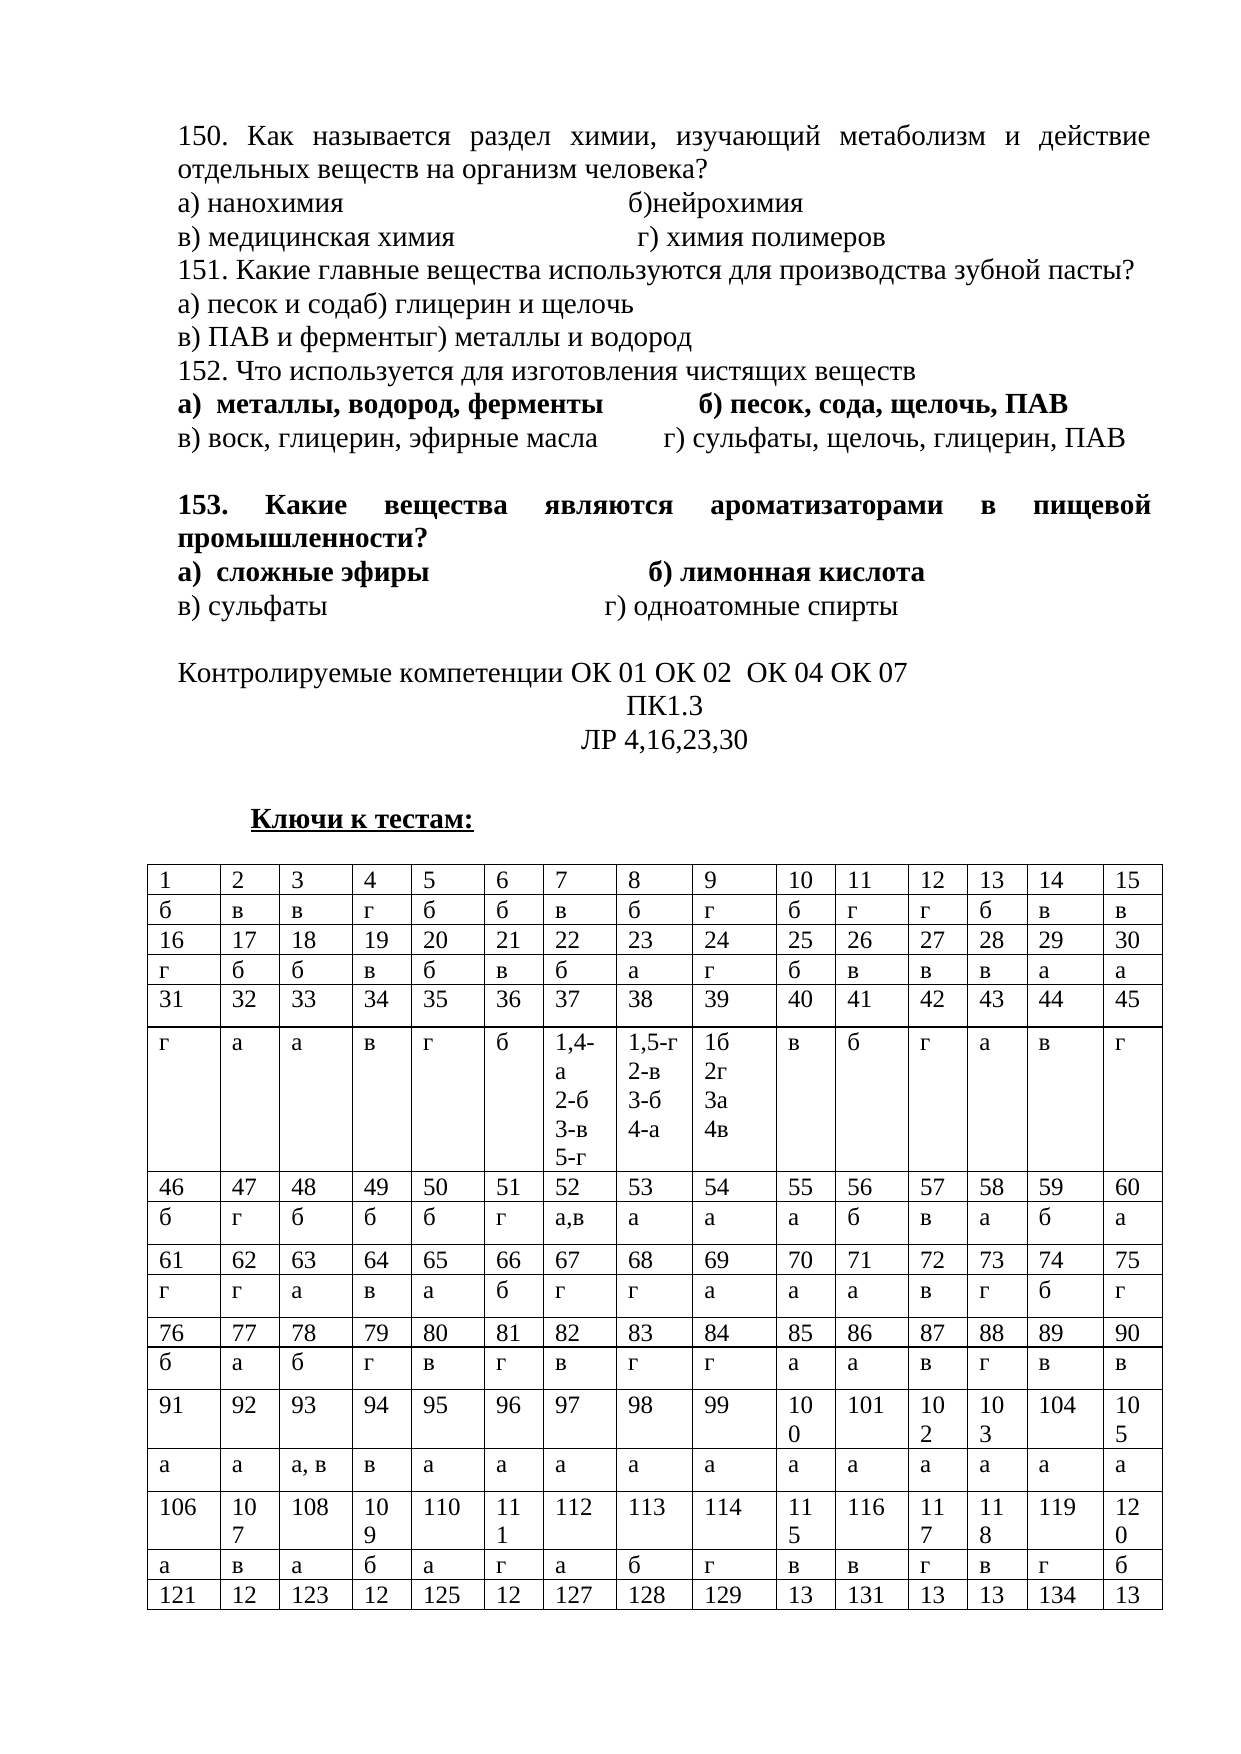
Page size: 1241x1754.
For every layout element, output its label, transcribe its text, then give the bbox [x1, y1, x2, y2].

table_cell а [412, 1275, 484, 1317]
table_cell б [485, 1275, 543, 1317]
table_cell 117 [909, 1492, 967, 1549]
table_cell 69 [693, 1245, 776, 1274]
table_cell 33 [280, 985, 352, 1026]
table_cell 37 [544, 985, 616, 1026]
table_cell 105 [1104, 1390, 1162, 1448]
table_cell б [148, 895, 220, 924]
table_cell 85 [777, 1318, 835, 1346]
table_cell г [1104, 1275, 1162, 1317]
table_cell 1,5-г 2-в 3-б 4-а [617, 1028, 692, 1171]
text 151. Какие главные вещества используются для производства зубной пасты? [177, 252, 1152, 286]
table_cell г [221, 1202, 279, 1244]
table_cell г [485, 1348, 543, 1389]
table_cell г [693, 895, 776, 924]
table_cell г [1104, 1028, 1162, 1171]
table_header 14 [1028, 865, 1103, 894]
table_cell 76 [148, 1318, 220, 1346]
table_cell 104 [1028, 1390, 1103, 1448]
table_cell 43 [968, 985, 1027, 1026]
table_cell 92 [221, 1390, 279, 1448]
table_cell а [777, 1275, 835, 1317]
table_cell 70 [777, 1245, 835, 1274]
table_cell г [485, 1550, 543, 1579]
table_cell а [412, 1449, 484, 1491]
table_header 7 [544, 865, 616, 894]
table_cell 27 [909, 925, 967, 954]
table_cell 87 [909, 1318, 967, 1346]
table_cell в [353, 1028, 411, 1171]
table_cell 133 [968, 1580, 1027, 1609]
table_cell а [221, 1449, 279, 1491]
table_cell 86 [836, 1318, 908, 1346]
table_cell 48 [280, 1172, 352, 1201]
table_cell 63 [280, 1245, 352, 1274]
table_cell б [412, 895, 484, 924]
table_cell в [909, 955, 967, 983]
table_cell 25 [777, 925, 835, 954]
text в) ПАВ и ферментыг) металлы и водород [177, 319, 1152, 353]
table_header 6 [485, 865, 543, 894]
table_cell 125 [412, 1580, 484, 1609]
table_cell в [909, 1348, 967, 1389]
table_cell 41 [836, 985, 908, 1026]
table_cell в [909, 1275, 967, 1317]
table_cell г [968, 1348, 1027, 1389]
table_cell а [221, 1348, 279, 1389]
table_cell 66 [485, 1245, 543, 1274]
table_cell 124 [353, 1580, 411, 1609]
table_cell 118 [968, 1492, 1027, 1549]
table_cell б [836, 1028, 908, 1171]
table_cell г [485, 1202, 543, 1244]
table_cell 89 [1028, 1318, 1103, 1346]
table_cell 91 [148, 1390, 220, 1448]
table_cell б [1028, 1202, 1103, 1244]
table_cell в [485, 955, 543, 983]
table_cell 75 [1104, 1245, 1162, 1274]
table_cell 122 [221, 1580, 279, 1609]
table_cell а [777, 1348, 835, 1389]
table_cell 131 [836, 1580, 908, 1609]
table_cell а [693, 1275, 776, 1317]
table_header 2 [221, 865, 279, 894]
table_cell 34 [353, 985, 411, 1026]
table_cell 26 [836, 925, 908, 954]
table_cell в [353, 1449, 411, 1491]
table_cell 1,4-а 2-б 3-в 5-г [544, 1028, 616, 1171]
table_cell 107 [221, 1492, 279, 1549]
table_header 15 [1104, 865, 1162, 894]
table_cell г [412, 1028, 484, 1171]
table_cell г [617, 1275, 692, 1317]
text а) песок и содаб) глицерин и щелочь [177, 286, 1152, 319]
table_cell в [836, 955, 908, 983]
subtitle а) металлы, водород, ферменты б) песок, сода, щелочь, ПАВ [177, 386, 1152, 420]
table_cell 78 [280, 1318, 352, 1346]
table_cell 115 [777, 1492, 835, 1549]
text в) воск, глицерин, эфирные масла г) сульфаты, щелочь, глицерин, ПАВ [177, 420, 1152, 453]
table_cell в [353, 955, 411, 983]
table_cell 31 [148, 985, 220, 1026]
table_header 1 [148, 865, 220, 894]
table_cell а [148, 1550, 220, 1579]
table_cell 53 [617, 1172, 692, 1201]
table_cell 19 [353, 925, 411, 954]
table_cell 135 [1104, 1580, 1162, 1609]
subtitle 153. Какие вещества являются ароматизаторами в пищевой промышленности? [177, 487, 1152, 554]
table_cell 123 [280, 1580, 352, 1609]
table_cell 80 [412, 1318, 484, 1346]
table_cell 93 [280, 1390, 352, 1448]
table_cell а [1104, 1202, 1162, 1244]
table_cell в [1028, 895, 1103, 924]
table_cell а [909, 1449, 967, 1491]
table_cell 100 [777, 1390, 835, 1448]
table_cell 60 [1104, 1172, 1162, 1201]
table_cell а [968, 1028, 1027, 1171]
table_cell б [412, 1202, 484, 1244]
table_cell в [777, 1028, 835, 1171]
table_cell б [280, 1202, 352, 1244]
table_cell 114 [693, 1492, 776, 1549]
table_cell в [1028, 1028, 1103, 1171]
table_cell 77 [221, 1318, 279, 1346]
table_cell г [693, 955, 776, 983]
table_cell 62 [221, 1245, 279, 1274]
table_cell 128 [617, 1580, 692, 1609]
table_cell 94 [353, 1390, 411, 1448]
table_cell 74 [1028, 1245, 1103, 1274]
table_cell 132 [909, 1580, 967, 1609]
table_cell 97 [544, 1390, 616, 1448]
table_cell а, в [280, 1449, 352, 1491]
table_cell а [836, 1348, 908, 1389]
table_header 5 [412, 865, 484, 894]
table_cell 81 [485, 1318, 543, 1346]
text ЛР 4,16,23,30 [177, 722, 1152, 755]
table_cell 51 [485, 1172, 543, 1201]
table_cell а [693, 1202, 776, 1244]
table_cell б [1028, 1275, 1103, 1317]
table_cell в [777, 1550, 835, 1579]
table_cell 64 [353, 1245, 411, 1274]
table_cell 101 [836, 1390, 908, 1448]
table_cell 18 [280, 925, 352, 954]
table_cell 110 [412, 1492, 484, 1549]
table_cell 49 [353, 1172, 411, 1201]
table_cell 39 [693, 985, 776, 1026]
table_cell в [544, 1348, 616, 1389]
table_cell 45 [1104, 985, 1162, 1026]
table_cell а [617, 1449, 692, 1491]
table_cell г [968, 1275, 1027, 1317]
table_cell г [544, 1275, 616, 1317]
table_cell а [280, 1028, 352, 1171]
table_cell в [1028, 1348, 1103, 1389]
table_cell б [777, 955, 835, 983]
table_cell в [909, 1202, 967, 1244]
text в) сульфаты г) одноатомные спирты [177, 588, 1152, 621]
table_header 13 [968, 865, 1027, 894]
list Контролируемые компетенции ОК 01 ОК 02 ОК 04 ОК 07 [177, 655, 1152, 688]
table_cell в [968, 955, 1027, 983]
table_cell 83 [617, 1318, 692, 1346]
table_cell б [617, 1550, 692, 1579]
table_cell г [148, 955, 220, 983]
table_cell в [544, 895, 616, 924]
table_cell 72 [909, 1245, 967, 1274]
table_cell а [968, 1449, 1027, 1491]
text Ключи к тестам: [177, 801, 1152, 835]
table_cell 61 [148, 1245, 220, 1274]
table_cell а [836, 1275, 908, 1317]
table_cell в [836, 1550, 908, 1579]
table_cell 113 [617, 1492, 692, 1549]
table_cell 47 [221, 1172, 279, 1201]
list ПК1.3 [177, 688, 1152, 722]
table_cell в [221, 1550, 279, 1579]
table_cell а [617, 955, 692, 983]
table_cell 95 [412, 1390, 484, 1448]
table_cell а [412, 1550, 484, 1579]
table_cell г [221, 1275, 279, 1317]
table_cell б [280, 955, 352, 983]
table_cell 35 [412, 985, 484, 1026]
table_cell 121 [148, 1580, 220, 1609]
table_cell 20 [412, 925, 484, 954]
table_cell г [909, 1550, 967, 1579]
table_cell б [412, 955, 484, 983]
table_cell 28 [968, 925, 1027, 954]
subtitle а) сложные эфиры б) лимонная кислота [177, 554, 1152, 588]
table_header 10 [777, 865, 835, 894]
text 150. Как называется раздел химии, изучающий метаболизм и действие отдельных веществ на организм человека? [177, 118, 1152, 185]
text 152. Что используется для изготовления чистящих веществ [177, 353, 1152, 386]
table_cell а [617, 1202, 692, 1244]
table_cell 112 [544, 1492, 616, 1549]
table_cell а [777, 1449, 835, 1491]
table_cell 23 [617, 925, 692, 954]
table_cell 21 [485, 925, 543, 954]
table_cell б [836, 1202, 908, 1244]
table_cell 65 [412, 1245, 484, 1274]
table_header 4 [353, 865, 411, 894]
table_cell 134 [1028, 1580, 1103, 1609]
table_cell г [693, 1550, 776, 1579]
table_cell б [148, 1202, 220, 1244]
table_cell а,в [544, 1202, 616, 1244]
table_cell 68 [617, 1245, 692, 1274]
table_cell 59 [1028, 1172, 1103, 1201]
table_cell 116 [836, 1492, 908, 1549]
table_cell 16 [148, 925, 220, 954]
table_cell в [968, 1550, 1027, 1579]
table_cell б [353, 1550, 411, 1579]
table_cell 99 [693, 1390, 776, 1448]
table_cell 71 [836, 1245, 908, 1274]
table_cell г [909, 895, 967, 924]
table_cell 67 [544, 1245, 616, 1274]
table_cell б [1104, 1550, 1162, 1579]
table_cell в [221, 895, 279, 924]
table_cell 127 [544, 1580, 616, 1609]
table_cell 22 [544, 925, 616, 954]
table_cell а [1028, 1449, 1103, 1491]
table_cell 96 [485, 1390, 543, 1448]
table_header 8 [617, 865, 692, 894]
table_cell 52 [544, 1172, 616, 1201]
table_cell 17 [221, 925, 279, 954]
table_cell 30 [1104, 925, 1162, 954]
table_cell 109 [353, 1492, 411, 1549]
table_cell в [1104, 1348, 1162, 1389]
table_cell б [485, 1028, 543, 1171]
table_cell г [148, 1275, 220, 1317]
table_cell в [412, 1348, 484, 1389]
table_cell г [693, 1348, 776, 1389]
table_cell 57 [909, 1172, 967, 1201]
table_cell г [353, 1348, 411, 1389]
table_cell а [148, 1449, 220, 1491]
table_cell а [968, 1202, 1027, 1244]
table_header 11 [836, 865, 908, 894]
table_cell 108 [280, 1492, 352, 1549]
table_cell 98 [617, 1390, 692, 1448]
table_cell 90 [1104, 1318, 1162, 1346]
table_cell 1б 2г 3а 4в [693, 1028, 776, 1171]
table_header 9 [693, 865, 776, 894]
table_cell 126 [485, 1580, 543, 1609]
table_cell 88 [968, 1318, 1027, 1346]
table_cell 24 [693, 925, 776, 954]
table_cell 46 [148, 1172, 220, 1201]
table_cell 36 [485, 985, 543, 1026]
table_cell 84 [693, 1318, 776, 1346]
table_cell а [485, 1449, 543, 1491]
table_cell а [1104, 955, 1162, 983]
table_cell 73 [968, 1245, 1027, 1274]
table_cell б [353, 1202, 411, 1244]
table_cell 42 [909, 985, 967, 1026]
table_cell б [485, 895, 543, 924]
table_cell 50 [412, 1172, 484, 1201]
table_cell 79 [353, 1318, 411, 1346]
table_cell б [221, 955, 279, 983]
table_cell б [777, 895, 835, 924]
table_cell 29 [1028, 925, 1103, 954]
table_cell б [968, 895, 1027, 924]
text а) нанохимия б)нейрохимия [177, 185, 1152, 219]
table_cell 54 [693, 1172, 776, 1201]
table_cell г [353, 895, 411, 924]
table_cell в [280, 895, 352, 924]
table_cell в [353, 1275, 411, 1317]
table_cell 130 [777, 1580, 835, 1609]
table_cell б [544, 955, 616, 983]
table_cell а [693, 1449, 776, 1491]
table_cell а [777, 1202, 835, 1244]
table_cell г [148, 1028, 220, 1171]
table_cell г [909, 1028, 967, 1171]
table_cell а [1104, 1449, 1162, 1491]
table_cell 103 [968, 1390, 1027, 1448]
table_cell а [280, 1275, 352, 1317]
table_cell 129 [693, 1580, 776, 1609]
table_cell а [280, 1550, 352, 1579]
text в) медицинская химия г) химия полимеров [177, 219, 1152, 252]
table_cell а [221, 1028, 279, 1171]
table_cell 58 [968, 1172, 1027, 1201]
table_header 3 [280, 865, 352, 894]
table_cell 82 [544, 1318, 616, 1346]
table_cell 56 [836, 1172, 908, 1201]
table_cell г [617, 1348, 692, 1389]
table_cell а [1028, 955, 1103, 983]
table_cell 38 [617, 985, 692, 1026]
table_cell 32 [221, 985, 279, 1026]
table_cell б [617, 895, 692, 924]
table_cell 55 [777, 1172, 835, 1201]
table_cell б [148, 1348, 220, 1389]
table_cell г [836, 895, 908, 924]
table_cell 106 [148, 1492, 220, 1549]
table_cell 44 [1028, 985, 1103, 1026]
table_cell а [544, 1449, 616, 1491]
table_cell б [280, 1348, 352, 1389]
table_cell 111 [485, 1492, 543, 1549]
table_cell а [544, 1550, 616, 1579]
table_cell 102 [909, 1390, 967, 1448]
table_cell 40 [777, 985, 835, 1026]
table_cell г [1028, 1550, 1103, 1579]
table_cell в [1104, 895, 1162, 924]
table_header 12 [909, 865, 967, 894]
table_cell а [836, 1449, 908, 1491]
table_cell 119 [1028, 1492, 1103, 1549]
table_cell 120 [1104, 1492, 1162, 1549]
